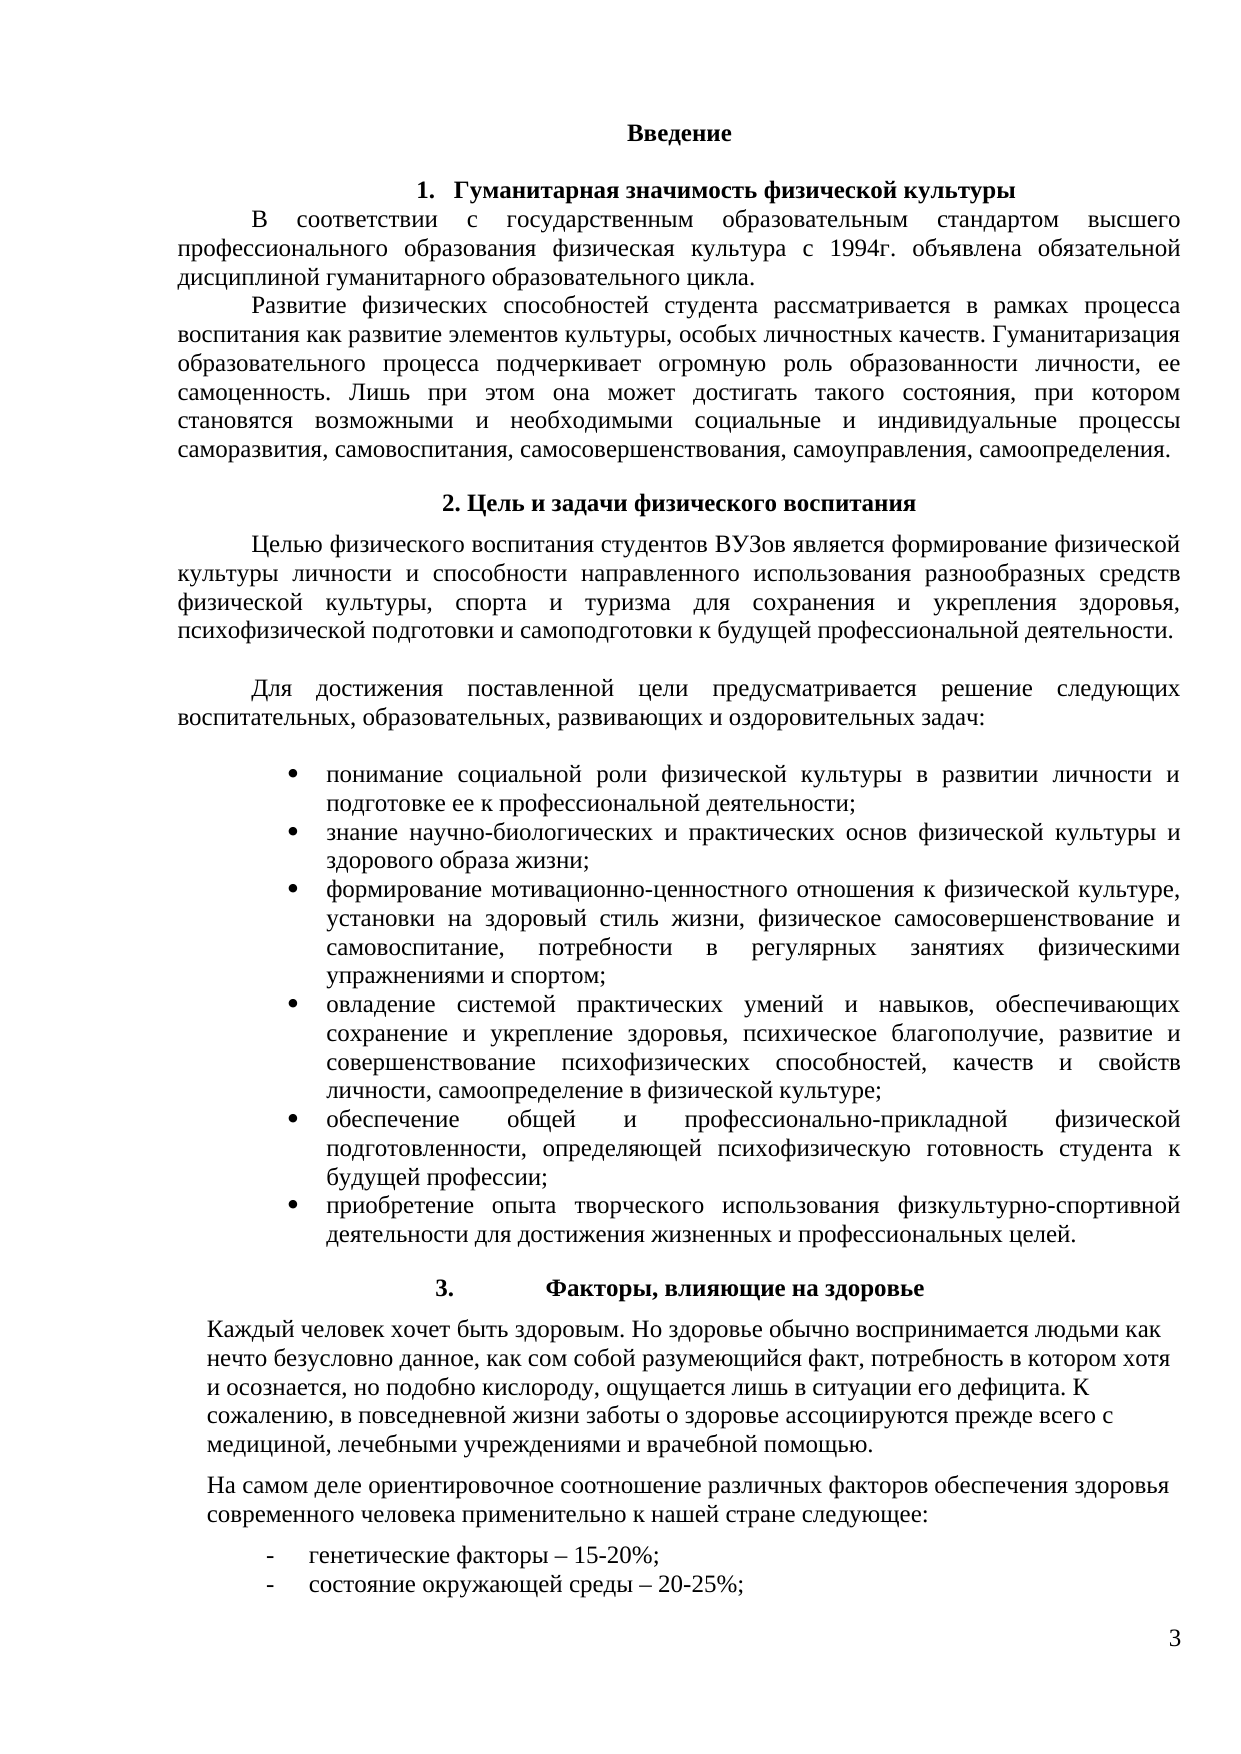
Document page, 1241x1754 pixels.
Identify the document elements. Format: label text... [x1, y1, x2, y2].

list формирование мотивационно-ценностного отношения к физической культуре, установки на здоровый стиль жизни, физическое самосовершенствование и самовоспитание, потребности в регулярных занятиях физическими упражнениями и спортом; [288, 874, 1181, 989]
list состояние окружающей среды – 20-25%; [266, 1569, 1181, 1598]
text Для достижения поставленной цели предусматривается решение следующих воспитательных, образовательных, развивающих и оздоровительных задач: [177, 673, 1181, 731]
text Каждый человек хочет быть здоровым. Но здоровье обычно воспринимается людьми как нечто безусловно данное, как сом собой разумеющийся факт, потребность в котором хотя и осознается, но подобно кислороду, ощущается лишь в ситуации его дефицита. К сожалению, в повседневной жизни заботы о здоровье ассоциируются прежде всего с медициной, лечебными учреждениями и врачебной помощью. [207, 1314, 1181, 1458]
list приобретение опыта творческого использования физкультурно-спортивной деятельности для достижения жизненных и профессиональных целей. [288, 1191, 1181, 1248]
list понимание социальной роли физической культуры в развитии личности и подготовке ее к профессиональной деятельности; [288, 759, 1181, 817]
text На самом деле ориентировочное соотношение различных факторов обеспечения здоровья современного человека применительно к нашей стране следующее: [207, 1471, 1181, 1528]
text Целью физического воспитания студентов ВУЗов является формирование физической культуры личности и способности направленного использования разнообразных средств физической культуры, спорта и туризма для сохранения и укрепления здоровья, психофизической подготовки и самоподготовки к будущей профессиональной деятельности. [177, 529, 1181, 644]
list Гуманитарная значимость физической культуры [251, 176, 1181, 204]
text Развитие физических способностей студента рассматривается в рамках процесса воспитания как развитие элементов культуры, особых личностных качеств. Гуманитаризация образовательного процесса подчеркивает огромную роль образованности личности, ее самоценность. Лишь при этом она может достигать такого состояния, при котором становятся возможными и необходимыми социальные и индивидуальные процессы саморазвития, самовоспитания, самосовершенствования, самоуправления, самоопределения. [177, 291, 1181, 463]
text Введение [177, 118, 1181, 147]
list овладение системой практических умений и навыков, обеспечивающих сохранение и укрепление здоровья, психическое благополучие, развитие и совершенствование психофизических способностей, качеств и свойств личности, самоопределение в физической культуре; [288, 989, 1181, 1104]
list генетические факторы – 15-20%; [266, 1541, 1181, 1569]
list Факторы, влияющие на здоровье [177, 1273, 1181, 1302]
list знание научно-биологических и практических основ физической культуры и здорового образа жизни; [288, 817, 1181, 874]
text 2. Цель и задачи физического воспитания [177, 488, 1181, 517]
text В соответствии с государственным образовательным стандартом высшего профессионального образования физическая культура с 1994г. объявлена обязательной дисциплиной гуманитарного образовательного цикла. [177, 204, 1181, 291]
list обеспечение общей и профессионально-прикладной физической подготовленности, определяющей психофизическую готовность студента к будущей профессии; [288, 1104, 1181, 1191]
